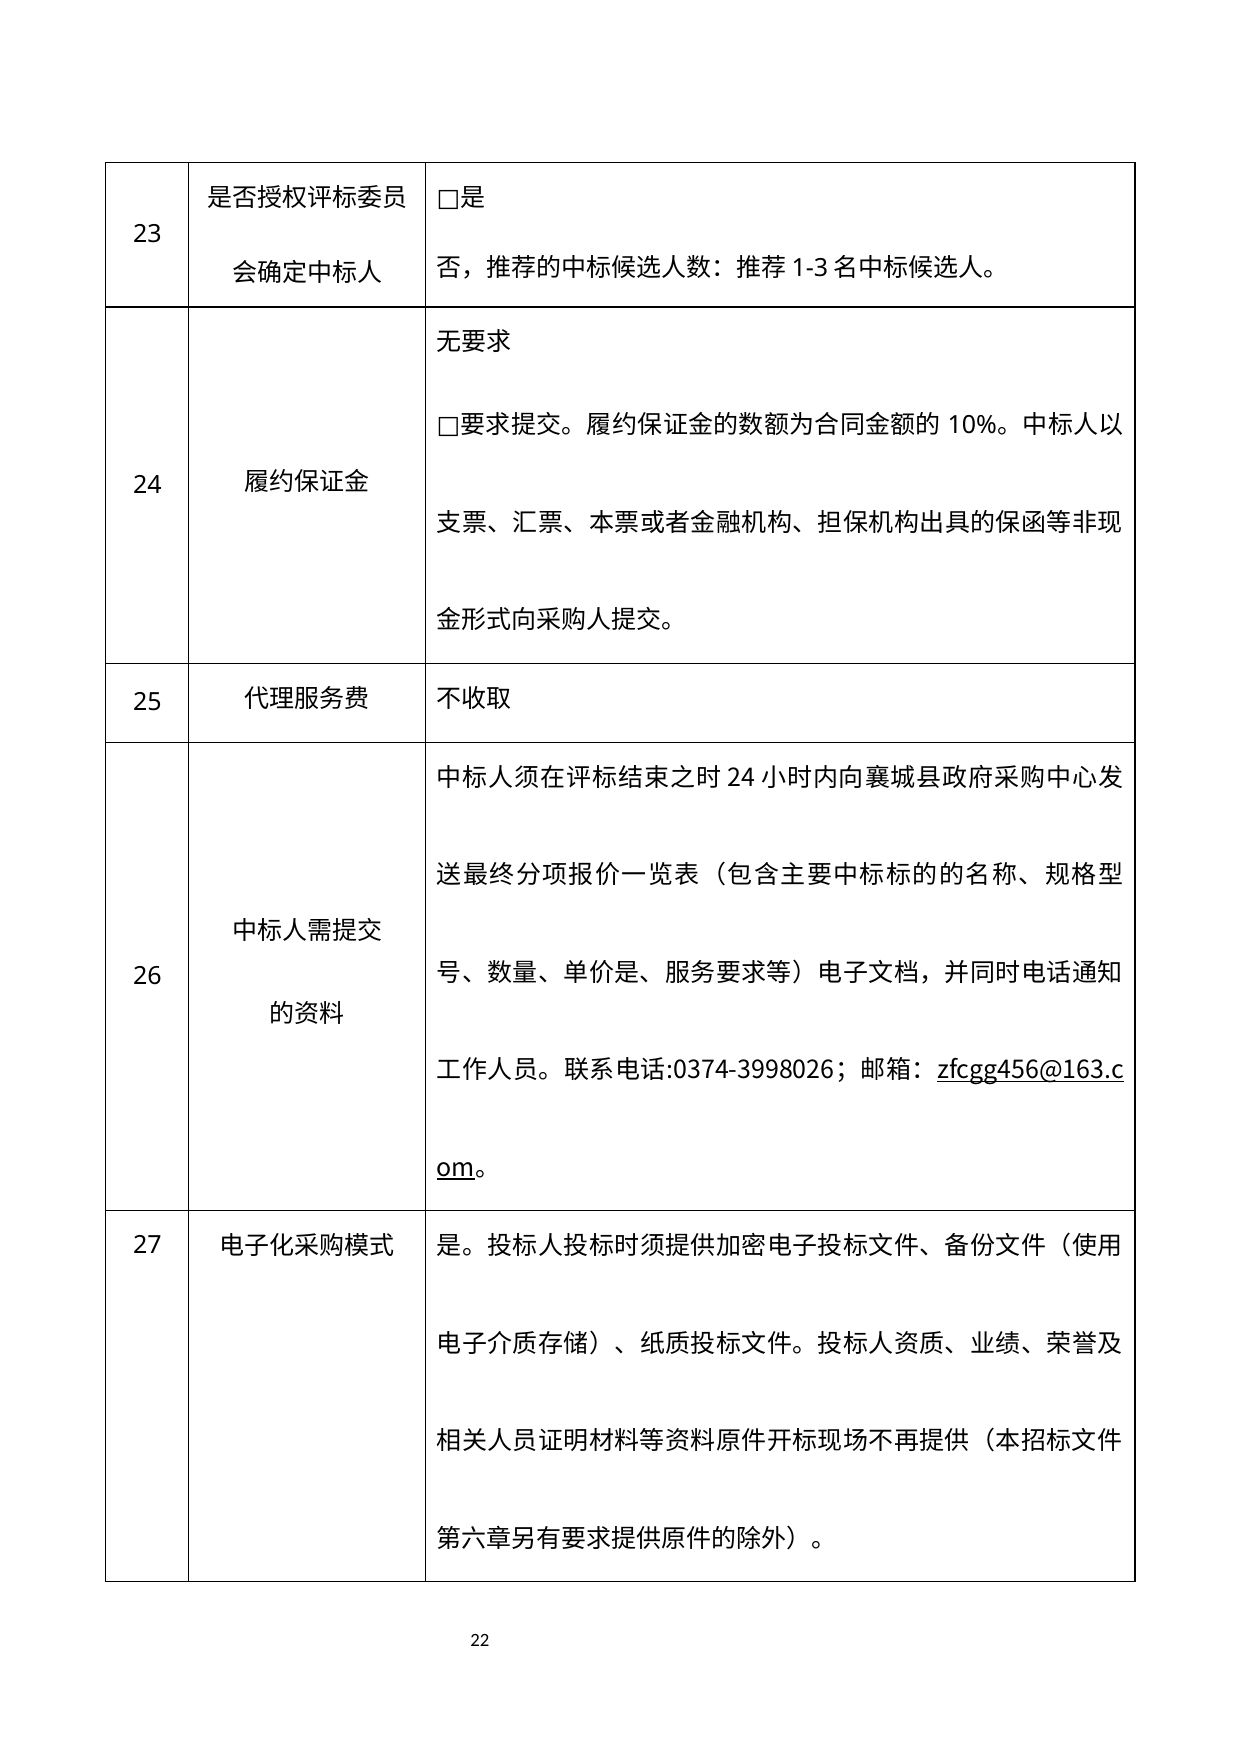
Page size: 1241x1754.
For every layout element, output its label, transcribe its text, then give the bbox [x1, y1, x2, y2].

table_cell □是 否，推荐的中标候选人数：推荐1-3名中标候选人。 [426, 163, 1134, 306]
table_cell 代理服务费 [189, 664, 425, 742]
table_cell 中标人须在评标结束之时24小时内向襄城县政府采购中心发送最终分项报价一览表（包含主要中标标的的名称、规格型号、数量、单价是、服务要求等）电子文档，并同时电话通知工作人员。联系电话:0374-3998026；邮箱：zfcgg456@163.com。 [426, 743, 1134, 1210]
table_cell 不收取 [426, 664, 1134, 742]
table_cell 25 [106, 664, 188, 742]
table_cell 24 [106, 308, 188, 663]
table_cell 23 [106, 163, 188, 306]
table_cell 是否授权评标委员会确定中标人 [189, 163, 425, 306]
table_cell 27 [106, 1211, 188, 1581]
table_cell 无要求 □要求提交。履约保证金的数额为合同金额的10%。中标人以支票、汇票、本票或者金融机构、担保机构出具的保函等非现金形式向采购人提交。 [426, 308, 1134, 663]
table_cell 26 [106, 743, 188, 1210]
table_cell 履约保证金 [189, 308, 425, 663]
table_cell 电子化采购模式 [189, 1211, 425, 1581]
table_cell 中标人需提交 的资料 [189, 743, 425, 1210]
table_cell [426, 1211, 1134, 1581]
